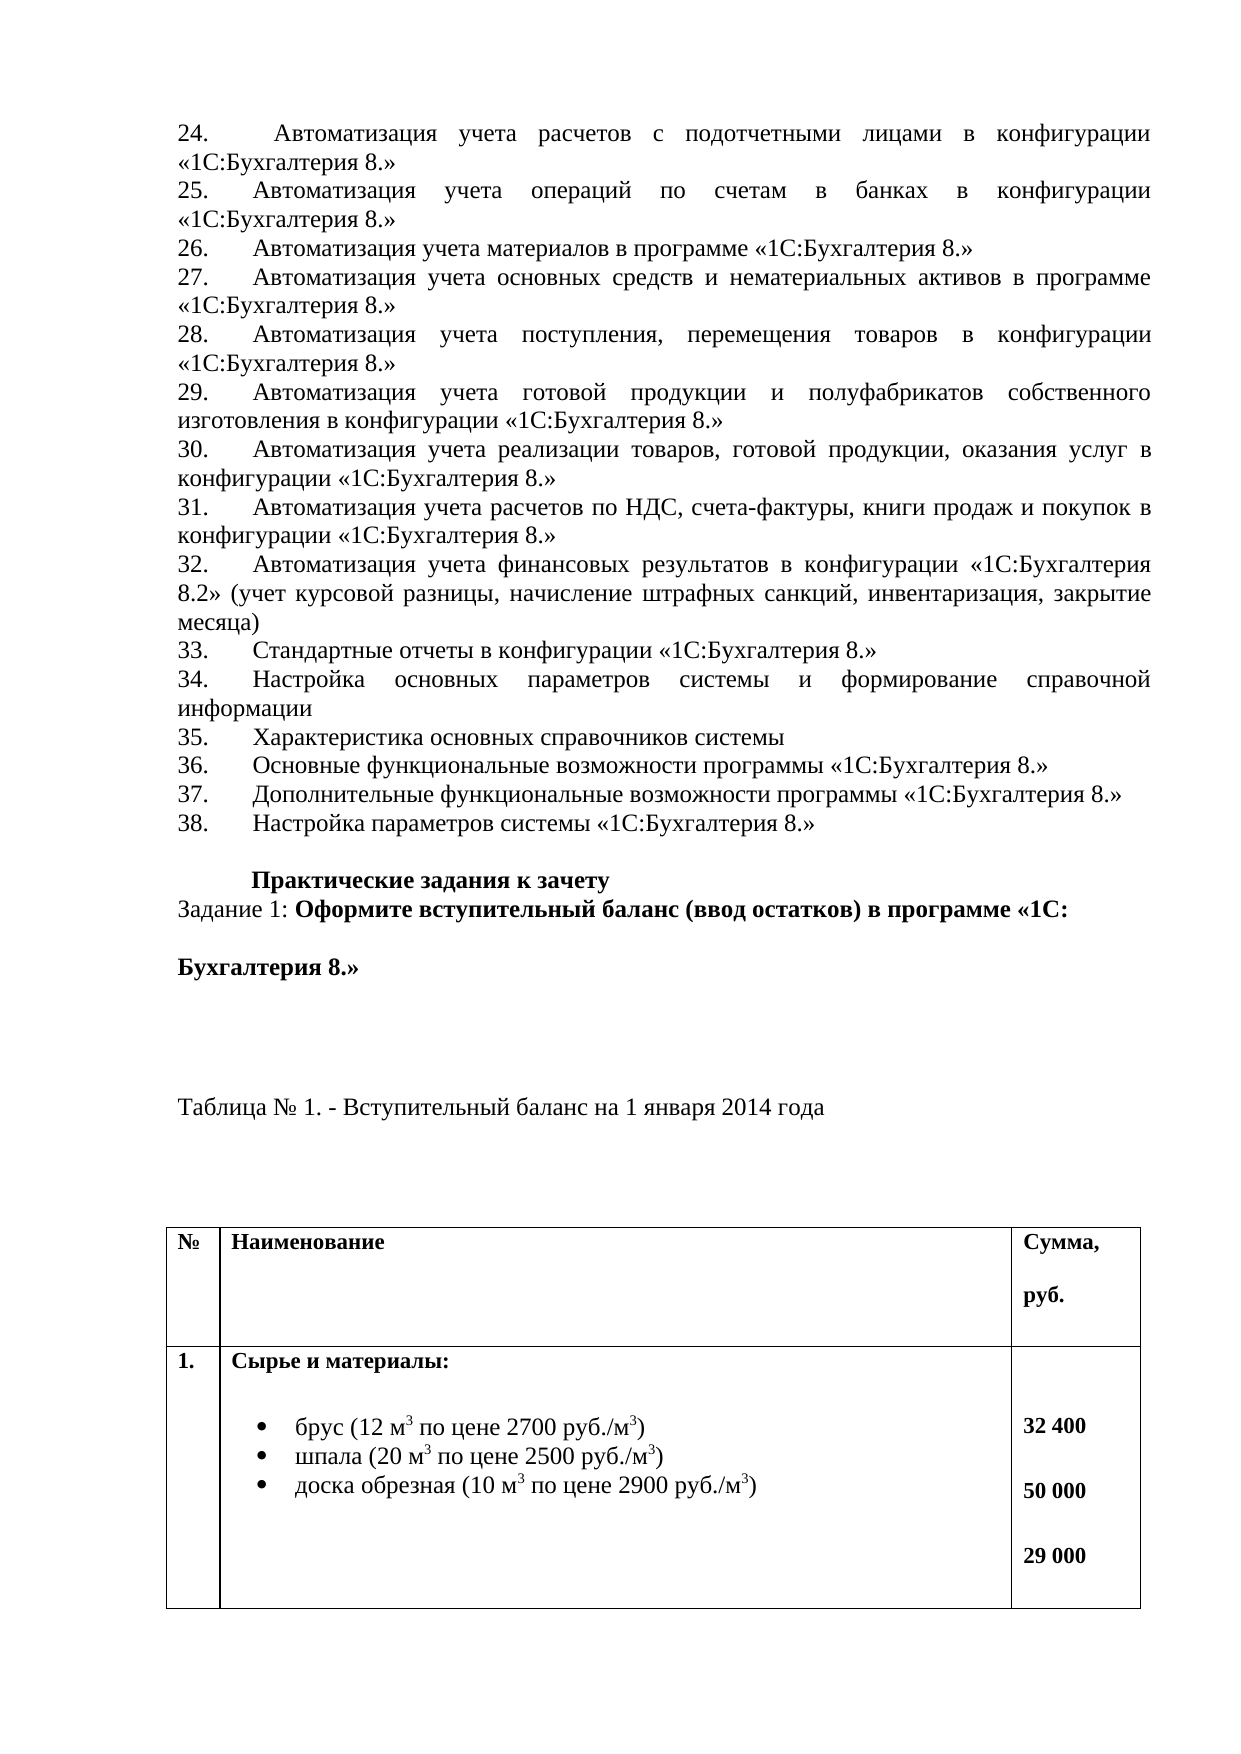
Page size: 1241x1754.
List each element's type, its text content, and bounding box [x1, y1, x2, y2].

table_cell Сырье и материалы: брус (12 м3 по цене 2700 руб./м3) шпала (20 м3 по цене 2500 руб./м3) доска обрезная (10 м3 по цене 2900 руб./м3) [221, 1347, 1011, 1608]
table_header № [167, 1228, 219, 1346]
list Автоматизация учета основных средств и нематериальных активов в программе «1С:Бухгалтерия 8.» [177, 262, 1152, 319]
list Автоматизация учета расчетов по НДС, счета-фактуры, книги продаж и покупок в конфигурации «1С:Бухгалтерия 8.» [177, 492, 1152, 549]
table_header Наименование [221, 1228, 1011, 1346]
list Настройка параметров системы «1С:Бухгалтерия 8.» [177, 808, 1152, 837]
list Автоматизация учета реализации товаров, готовой продукции, оказания услуг в конфигурации «1С:Бухгалтерия 8.» [177, 434, 1152, 492]
table_cell 32 400 50 000 29 000 [1012, 1347, 1140, 1608]
text Таблица № 1. - Вступительный баланс на 1 января 2014 года [177, 1092, 1152, 1121]
title Практические задания к зачету [177, 866, 1152, 894]
list Автоматизация учета операций по счетам в банках в конфигурации «1С:Бухгалтерия 8.» [177, 176, 1152, 233]
list Настройка основных параметров системы и формирование справочной информации [177, 664, 1152, 722]
list Автоматизация учета финансовых результатов в конфигурации «1С:Бухгалтерия 8.2» (учет курсовой разницы, начисление штрафных санкций, инвентаризация, закрытие месяца) [177, 549, 1152, 636]
list Автоматизация учета готовой продукции и полуфабрикатов собственного изготовления в конфигурации «1С:Бухгалтерия 8.» [177, 377, 1152, 434]
table_cell 1. [167, 1347, 219, 1608]
list Автоматизация учета поступления, перемещения товаров в конфигурации «1С:Бухгалтерия 8.» [177, 319, 1152, 377]
list Стандартные отчеты в конфигурации «1С:Бухгалтерия 8.» [177, 636, 1152, 664]
list Характеристика основных справочников системы [177, 722, 1152, 751]
text Задание 1: Оформите вступительный баланс (ввод остатков) в программе «1С: Бухгалтерия 8.» [177, 894, 1152, 981]
list Автоматизация учета материалов в программе «1С:Бухгалтерия 8.» [177, 233, 1152, 262]
table_header Сумма, руб. [1012, 1228, 1140, 1346]
list Дополнительные функциональные возможности программы «1С:Бухгалтерия 8.» [177, 779, 1152, 808]
list Автоматизация учета расчетов с подотчетными лицами в конфигурации «1С:Бухгалтерия 8.» [177, 118, 1152, 176]
list Основные функциональные возможности программы «1С:Бухгалтерия 8.» [177, 751, 1152, 779]
